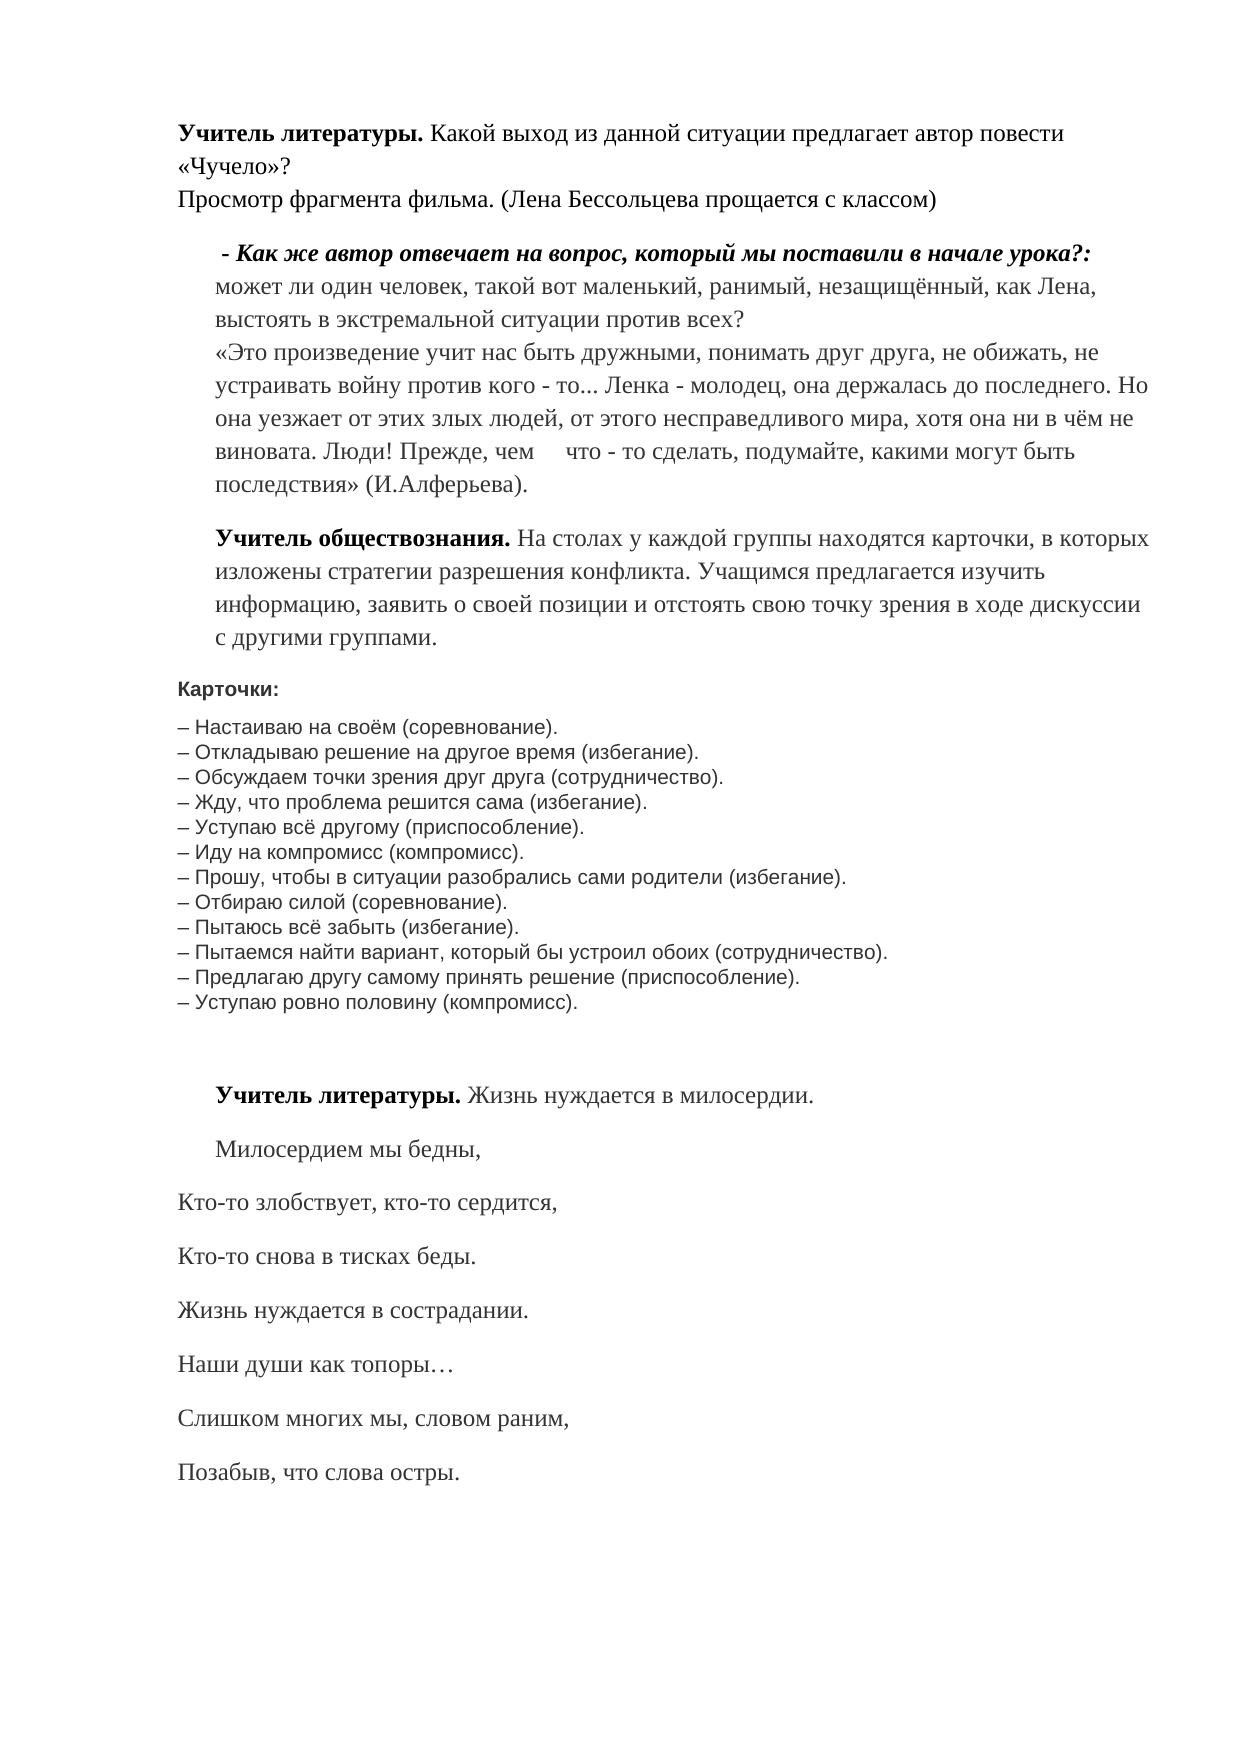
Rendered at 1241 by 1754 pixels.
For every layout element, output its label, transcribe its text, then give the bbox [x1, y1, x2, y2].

text Учитель литературы. Какой выход из данной ситуации предлагает автор повести «Чучело»? Просмотр фрагмента фильма. (Лена Бессольцева прощается с классом) [177, 118, 1152, 213]
text Наши души как топоры… [177, 1349, 1152, 1378]
text Карточки: [177, 676, 1152, 701]
text Жизнь нуждается в сострадании. [177, 1295, 1152, 1324]
text Учитель литературы. Жизнь нуждается в милосердии. [215, 1080, 1152, 1108]
text Слишком многих мы, словом раним, [177, 1403, 1152, 1432]
text Милосердием мы бедны, [215, 1134, 1152, 1162]
text Учитель обществознания. На столах у каждой группы находятся карточки, в которых изложены стратегии разрешения конфликта. Учащимся предлагается изучить информацию, заявить о своей позиции и отстоять свою точку зрения в ходе дискуссии с другими группами. [215, 523, 1152, 651]
text Кто-то снова в тисках беды. [177, 1241, 1152, 1270]
text – Настаиваю на своём (соревнование). – Откладываю решение на другое время (избегание). – Обсуждаем точки зрения друг друга (сотрудничество). – Жду, что проблема решится сама (избегание). – Уступаю всё другому (приспособление). – Иду на компромисс (компромисс). – Прошу, чтобы в ситуации разобрались сами родители (избегание). – Отбираю силой (соревнование). – Пытаюсь всё забыть (избегание). – Пытаемся найти вариант, который бы устроил обоих (сотрудничество). – Предлагаю другу самому принять решение (приспособление). – Уступаю ровно половину (компромисс). [177, 713, 1152, 1013]
text - Как же автор отвечает на вопрос, который мы поставили в начале урока?: может ли один человек, такой вот маленький, ранимый, незащищённый, как Лена, выстоять в экстремальной ситуации против всех? «Это произведение учит нас быть дружными, понимать друг друга, не обижать, не устраивать войну против кого - то... Ленка - молодец, она держалась до последнего. Но она уезжает от этих злых людей, от этого несправедливого мира, хотя она ни в чём не виновата. Люди! Прежде, чем что - то сделать, подумайте, какими могут быть последствия» (И.Алферьева). [215, 238, 1152, 498]
text Кто-то злобствует, кто-то сердится, [177, 1187, 1152, 1216]
text Позабыв, что слова остры. [177, 1457, 1152, 1486]
